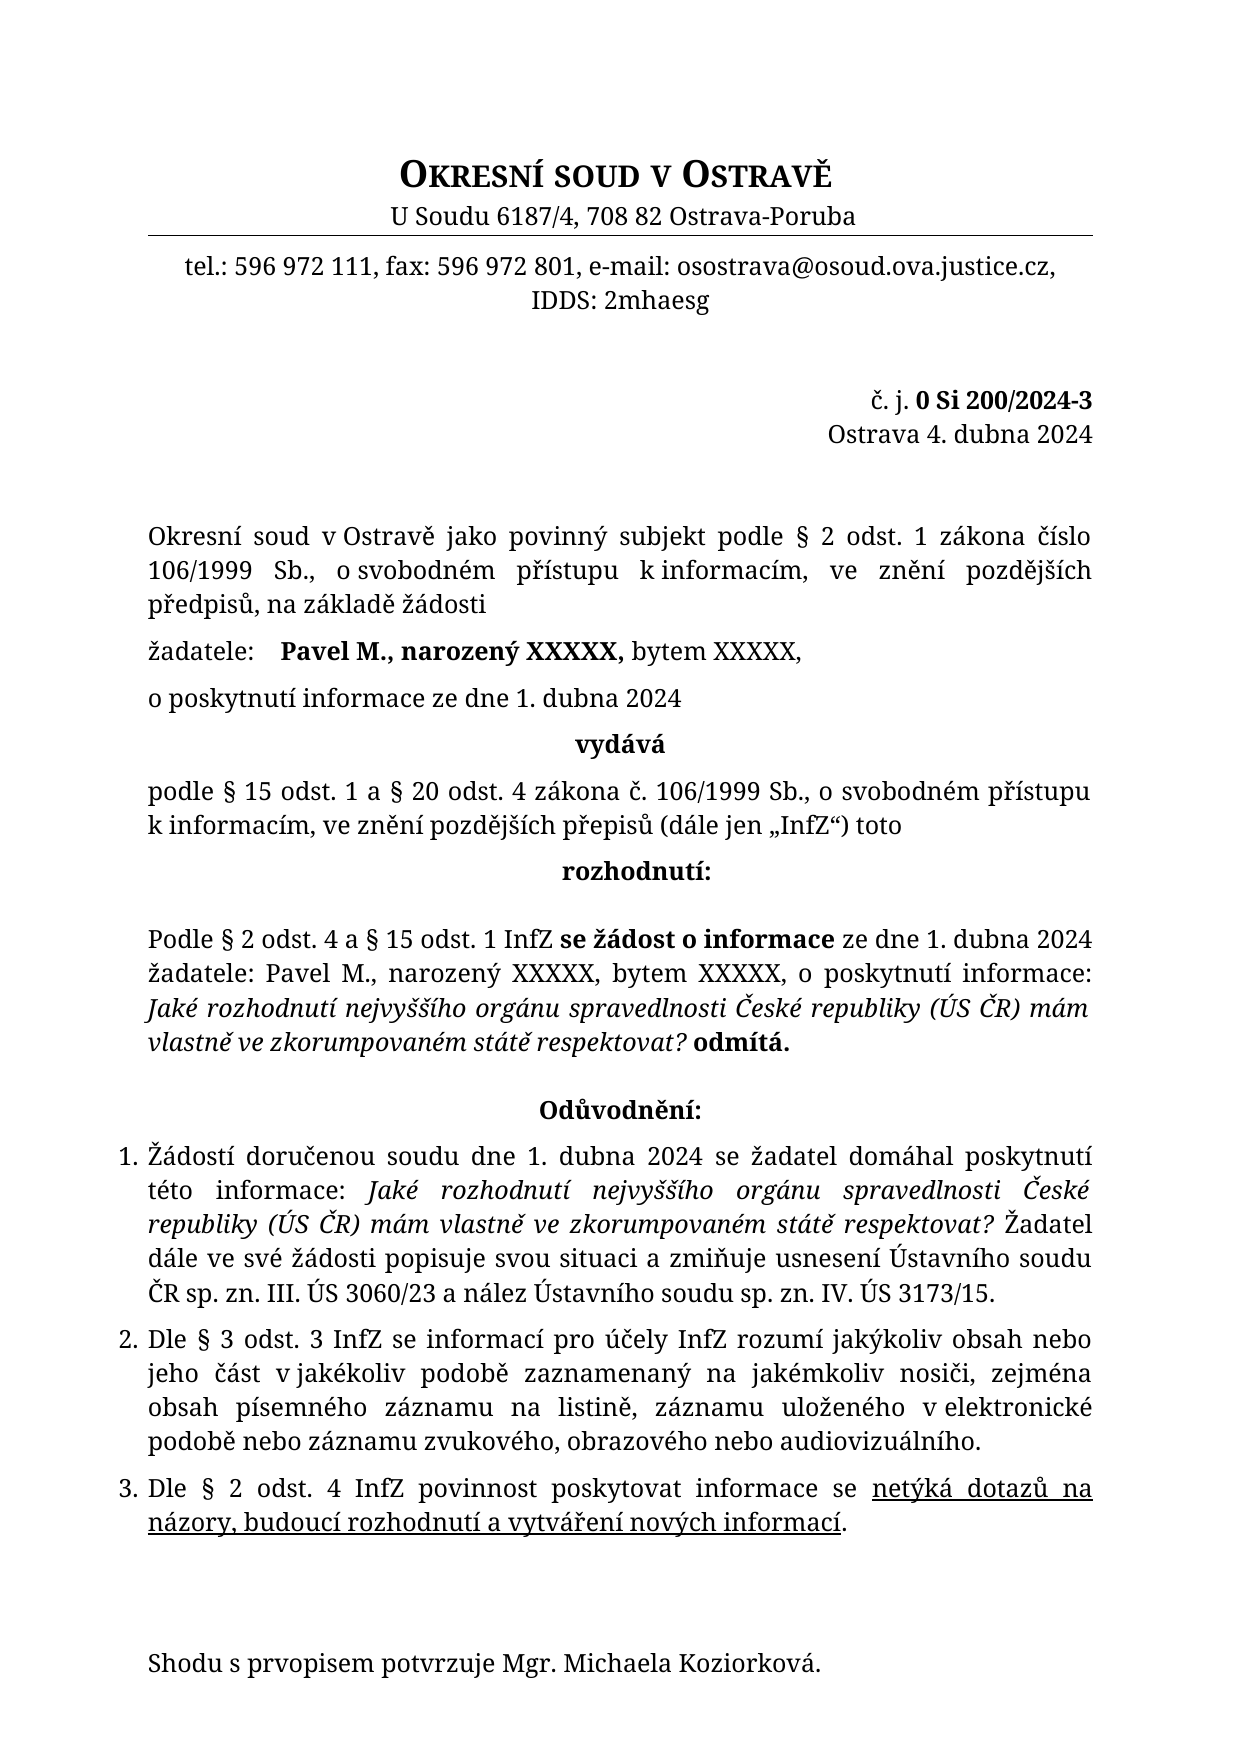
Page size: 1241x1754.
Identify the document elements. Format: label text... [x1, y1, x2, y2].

text rozhodnutí: [148, 854, 1093, 888]
text podle § 15 odst. 1 a § 20 odst. 4 zákona č. 106/1999 Sb., o svobodném přístupu k informacím, ve znění pozdějších přepisů (dále jen „InfZ“) toto [148, 773, 1093, 841]
text vydává [148, 727, 1093, 761]
text žadatele: Pavel M., narozený XXXXX, bytem XXXXX, [148, 634, 1093, 668]
list Dle § 2 odst. 4 InfZ povinnost poskytovat informace se netýká dotazů na názory, budoucí rozhodnutí a vytváření nových informací. [118, 1471, 1093, 1539]
text Okresní soud v Ostravě jako povinný subjekt podle § 2 odst. 1 zákona číslo 106/1999 Sb., o svobodném přístupu k informacím, ve znění pozdějších předpisů, na základě žádosti [148, 519, 1093, 621]
text č. j. 0 Si 200/2024-3 [148, 383, 1093, 417]
list Žádostí doručenou soudu dne 1. dubna 2024 se žadatel domáhal poskytnutí této informace: Jaké rozhodnutí nejvyššího orgánu spravedlnosti České republiky (ÚS ČR) mám vlastně ve zkorumpovaném státě respektovat? Žadatel dále ve své žádosti popisuje svou situaci a zmiňuje usnesení Ústavního soudu ČR sp. zn. III. ÚS 3060/23 a nález Ústavního soudu sp. zn. IV. ÚS 3173/15. [118, 1139, 1093, 1309]
text U Soudu 6187/4, 708 82 Ostrava-Poruba [148, 199, 1093, 235]
text Ostrava 4. dubna 2024 [148, 417, 1093, 451]
text Odůvodnění: [148, 1092, 1093, 1126]
text Podle § 2 odst. 4 a § 15 odst. 1 InfZ se žádost o informace ze dne 1. dubna 2024 žadatele: Pavel M., narozený XXXXX, bytem XXXXX, o poskytnutí informace: Jaké rozhodnutí nejvyššího orgánu spravedlnosti České republiky (ÚS ČR) mám vlastně ve zkorumpovaném státě respektovat? odmítá. [148, 922, 1093, 1058]
text tel.: 596 972 111, fax: 596 972 801, e-mail: osostrava@osoud.ova.justice.cz, IDDS: 2mhaesg [148, 248, 1093, 316]
text Okresní soud v Ostravě [148, 148, 1093, 199]
list Dle § 3 odst. 3 InfZ se informací pro účely InfZ rozumí jakýkoliv obsah nebo jeho část v jakékoliv podobě zaznamenaný na jakémkoliv nosiči, zejména obsah písemného záznamu na listině, záznamu uloženého v elektronické podobě nebo záznamu zvukového, obrazového nebo audiovizuálního. [118, 1322, 1093, 1458]
text o poskytnutí informace ze dne 1. dubna 2024 [148, 680, 1093, 714]
